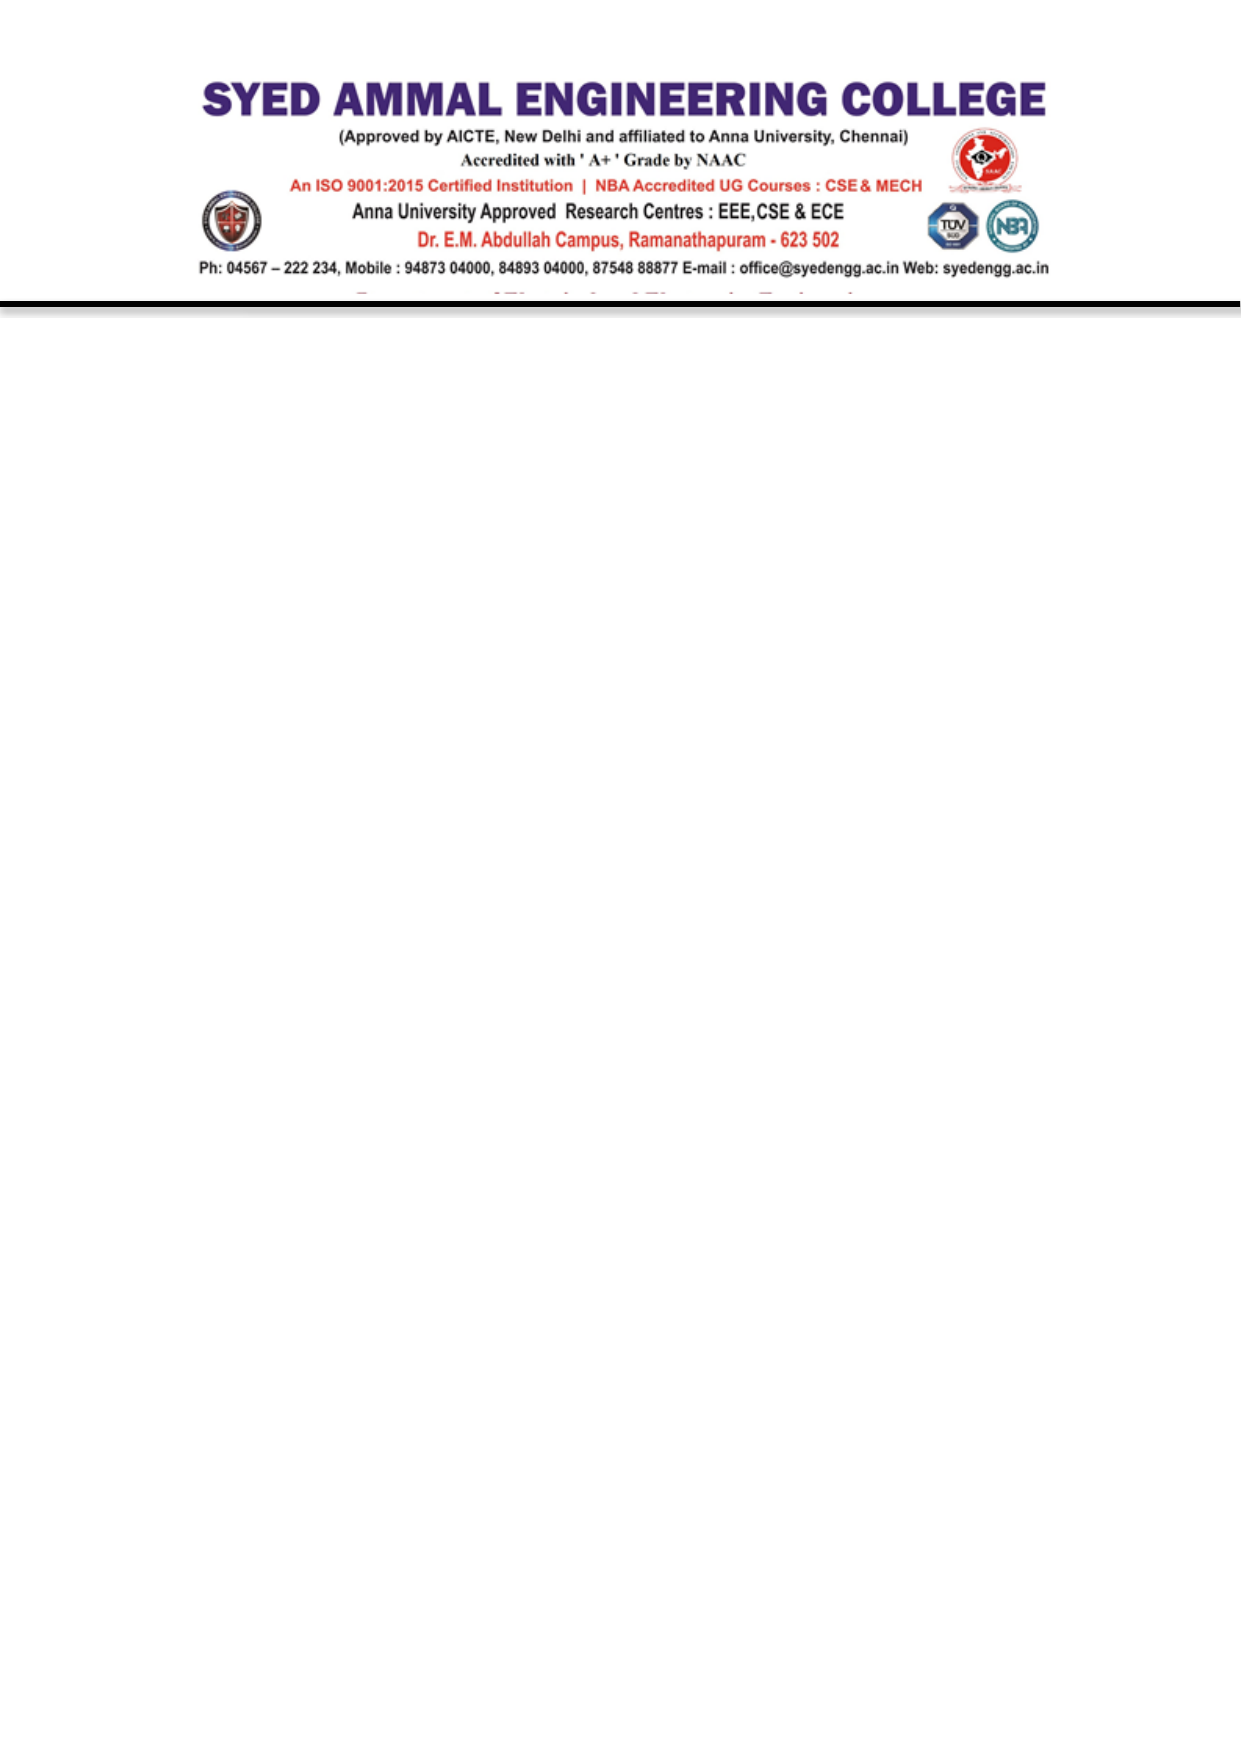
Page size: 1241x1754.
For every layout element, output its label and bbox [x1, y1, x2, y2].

picture [182, 75, 1058, 294]
